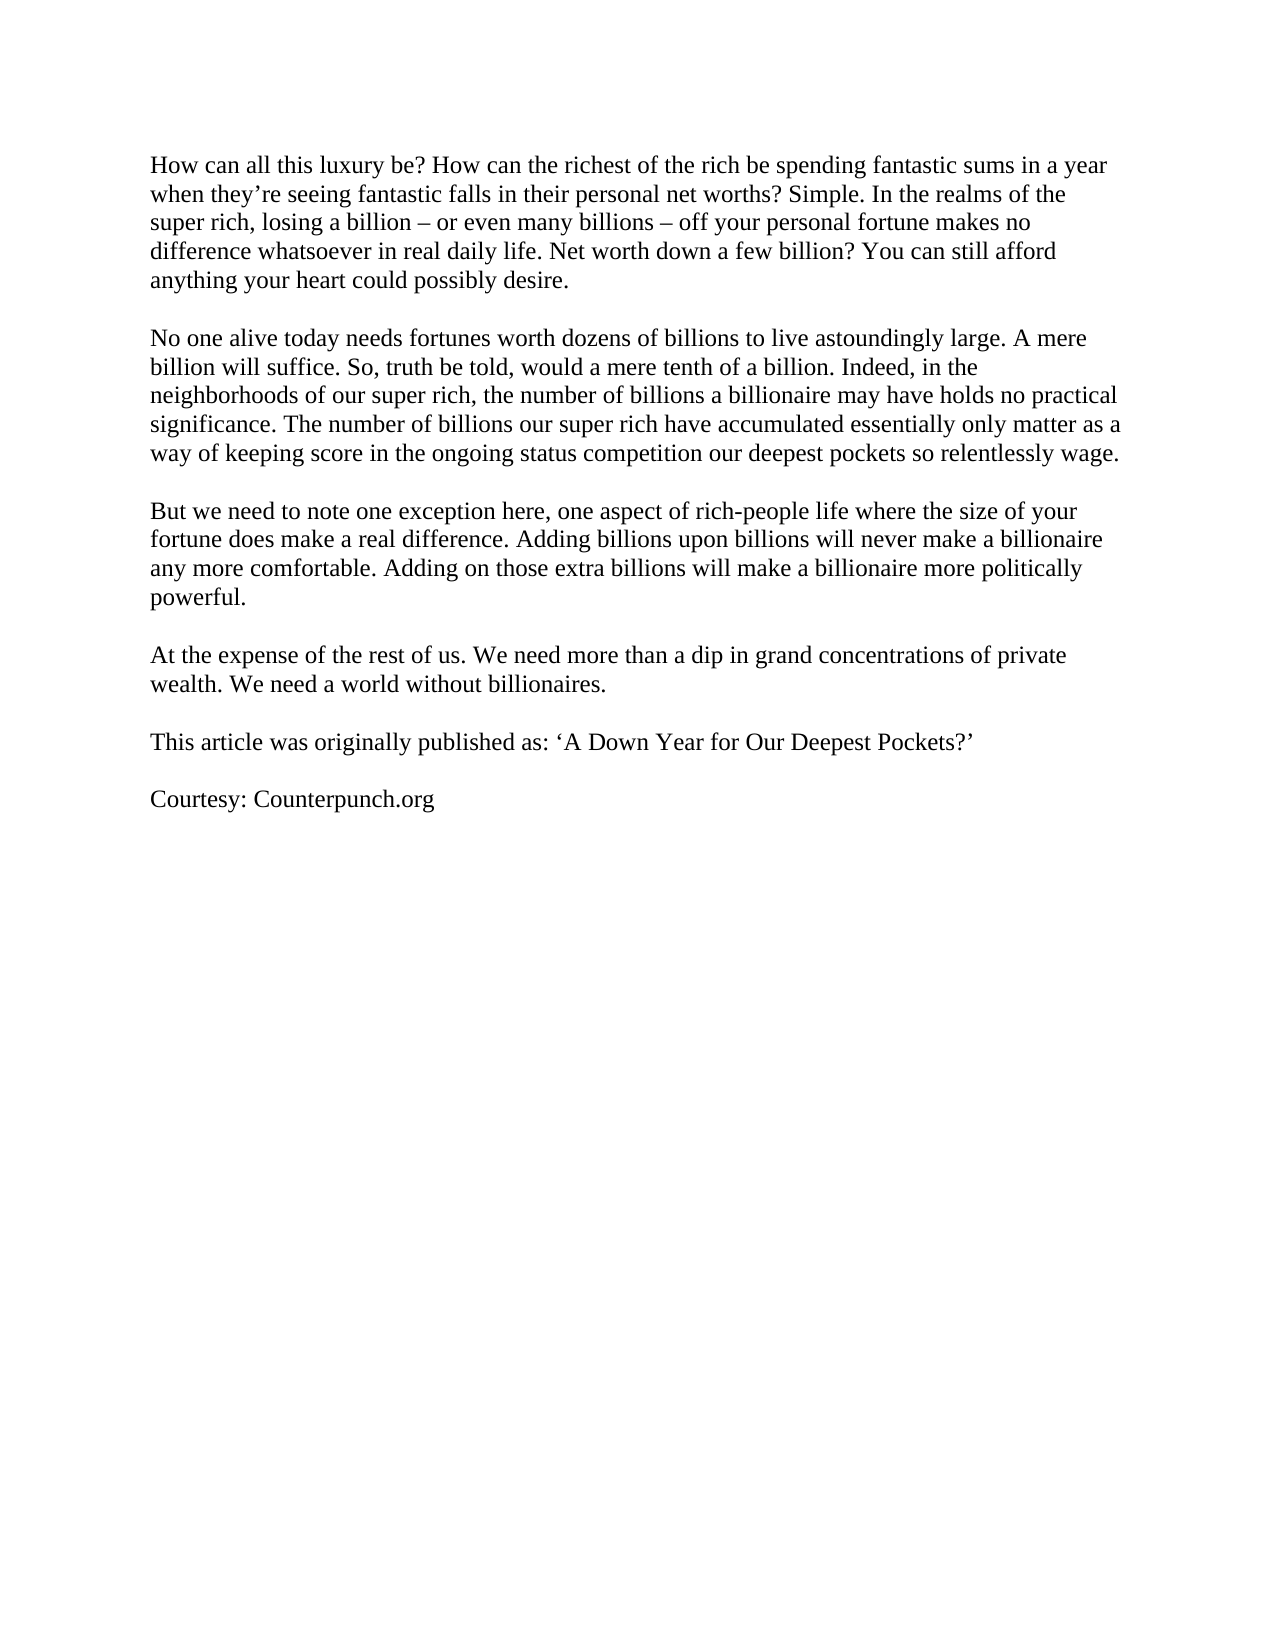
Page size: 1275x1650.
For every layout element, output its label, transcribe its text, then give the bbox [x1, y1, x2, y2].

text At the expense of the rest of us. We need more than a dip in grand concentrations of private wealth. We need a world without billionaires. [150, 640, 1125, 697]
text But we need to note one exception here, one aspect of rich-people life where the size of your fortune does make a real difference. Adding billions upon billions will never make a billionaire any more comfortable. Adding on those extra billions will make a billionaire more politically powerful. [150, 496, 1125, 611]
text No one alive today needs fortunes worth dozens of billions to live astoundingly large. A mere billion will suffice. So, truth be told, would a mere tenth of a billion. Indeed, in the neighborhoods of our super rich, the number of billions a billionaire may have holds no practical significance. The number of billions our super rich have accumulated essentially only matter as a way of keeping score in the ongoing status competition our deepest pockets so relentlessly wage. [150, 323, 1125, 467]
text This article was originally published as: ‘A Down Year for Our Deepest Pockets?’ [150, 727, 1125, 755]
text How can all this luxury be? How can the richest of the rich be spending fantastic sums in a year when they’re seeing fantastic falls in their personal net worths? Simple. In the realms of the super rich, losing a billion – or even many billions – off your personal fortune makes no difference whatsoever in real daily life. Net worth down a few billion? You can still afford anything your heart could possibly desire. [150, 150, 1125, 294]
text Courtesy: Counterpunch.org [150, 784, 1125, 813]
